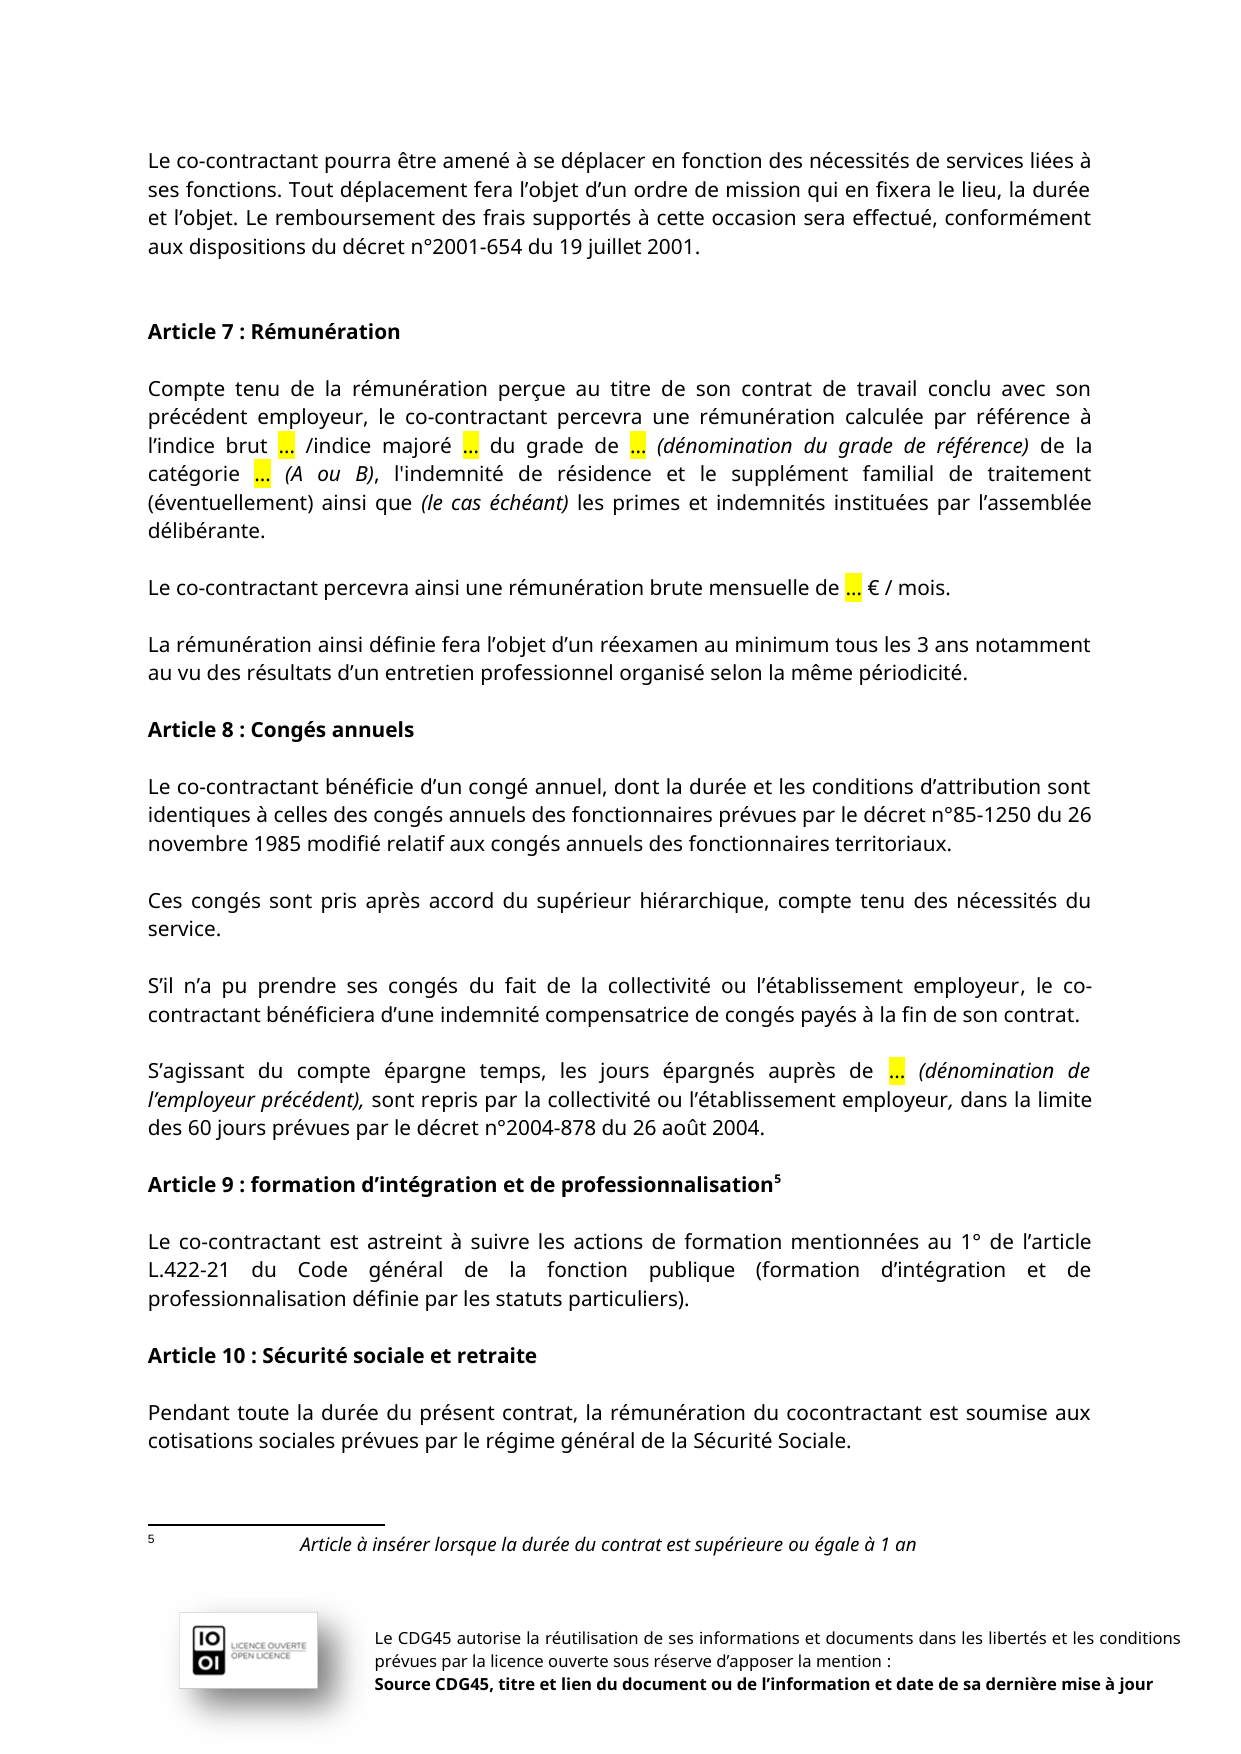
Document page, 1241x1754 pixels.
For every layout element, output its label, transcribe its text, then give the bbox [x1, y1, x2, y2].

text Article 7 : Rémunération [148, 317, 1092, 346]
text La rémunération ainsi définie fera l’objet d’un réexamen au minimum tous les 3 ans notamment au vu des résultats d’un entretien professionnel organisé selon la même périodicité. [148, 630, 1092, 687]
text Le co-contractant pourra être amené à se déplacer en fonction des nécessités de services liées à ses fonctions. Tout déplacement fera l’objet d’un ordre de mission qui en fixera le lieu, la durée et l’objet. Le remboursement des frais supportés à cette occasion sera effectué, conformément aux dispositions du décret n°2001-654 du 19 juillet 2001. [148, 147, 1092, 260]
text Le co-contractant est astreint à suivre les actions de formation mentionnées au 1° de l’article L.422-21 du Code général de la fonction publique (formation d’intégration et de professionnalisation définie par les statuts particuliers). [148, 1227, 1092, 1312]
text Pendant toute la durée du présent contrat, la rémunération du cocontractant est soumise aux cotisations sociales prévues par le régime général de la Sécurité Sociale. [148, 1398, 1092, 1455]
text Le co-contractant percevra ainsi une rémunération brute mensuelle de … € / mois. [148, 573, 845, 602]
text Compte tenu de la rémunération perçue au titre de son contrat de travail conclu avec son précédent employeur, le co-contractant percevra une rémunération calculée par référence à l’indice brut … /indice majoré … du grade de … (dénomination du grade de référence) de la catégorie … (A ou B), l'indemnité de résidence et le supplément familial de traitement (éventuellement) ainsi que (le cas échéant) les primes et indemnités instituées par l’assemblée délibérante. [148, 374, 1092, 545]
picture [147, 1581, 383, 1754]
text Article 10 : Sécurité sociale et retraite [148, 1341, 1092, 1369]
text Ces congés sont pris après accord du supérieur hiérarchique, compte tenu des nécessités du service. [148, 886, 1092, 943]
text Le co-contractant percevra ainsi une rémunération brute mensuelle de … € / mois. [862, 573, 1092, 602]
text Le co-contractant bénéficie d’un congé annuel, dont la durée et les conditions d’attribution sont identiques à celles des congés annuels des fonctionnaires prévues par le décret n°85-1250 du 26 novembre 1985 modifié relatif aux congés annuels des fonctionnaires territoriaux. [148, 772, 1092, 857]
text Article 8 : Congés annuels [148, 715, 1092, 744]
list S’il n’a pu prendre ses congés du fait de la collectivité ou l’établissement employeur, le co-contractant bénéficiera d’une indemnité compensatrice de congés payés à la fin de son contrat. [148, 971, 1092, 1028]
text S’agissant du compte épargne temps, les jours épargnés auprès de ... (dénomination de l’employeur précédent), sont repris par la collectivité ou l’établissement employeur, dans la limite des 60 jours prévues par le décret n°2004-878 du 26 août 2004. [148, 1057, 1092, 1142]
text Article 9 : formation d’intégration et de professionnalisation [148, 1170, 1092, 1199]
